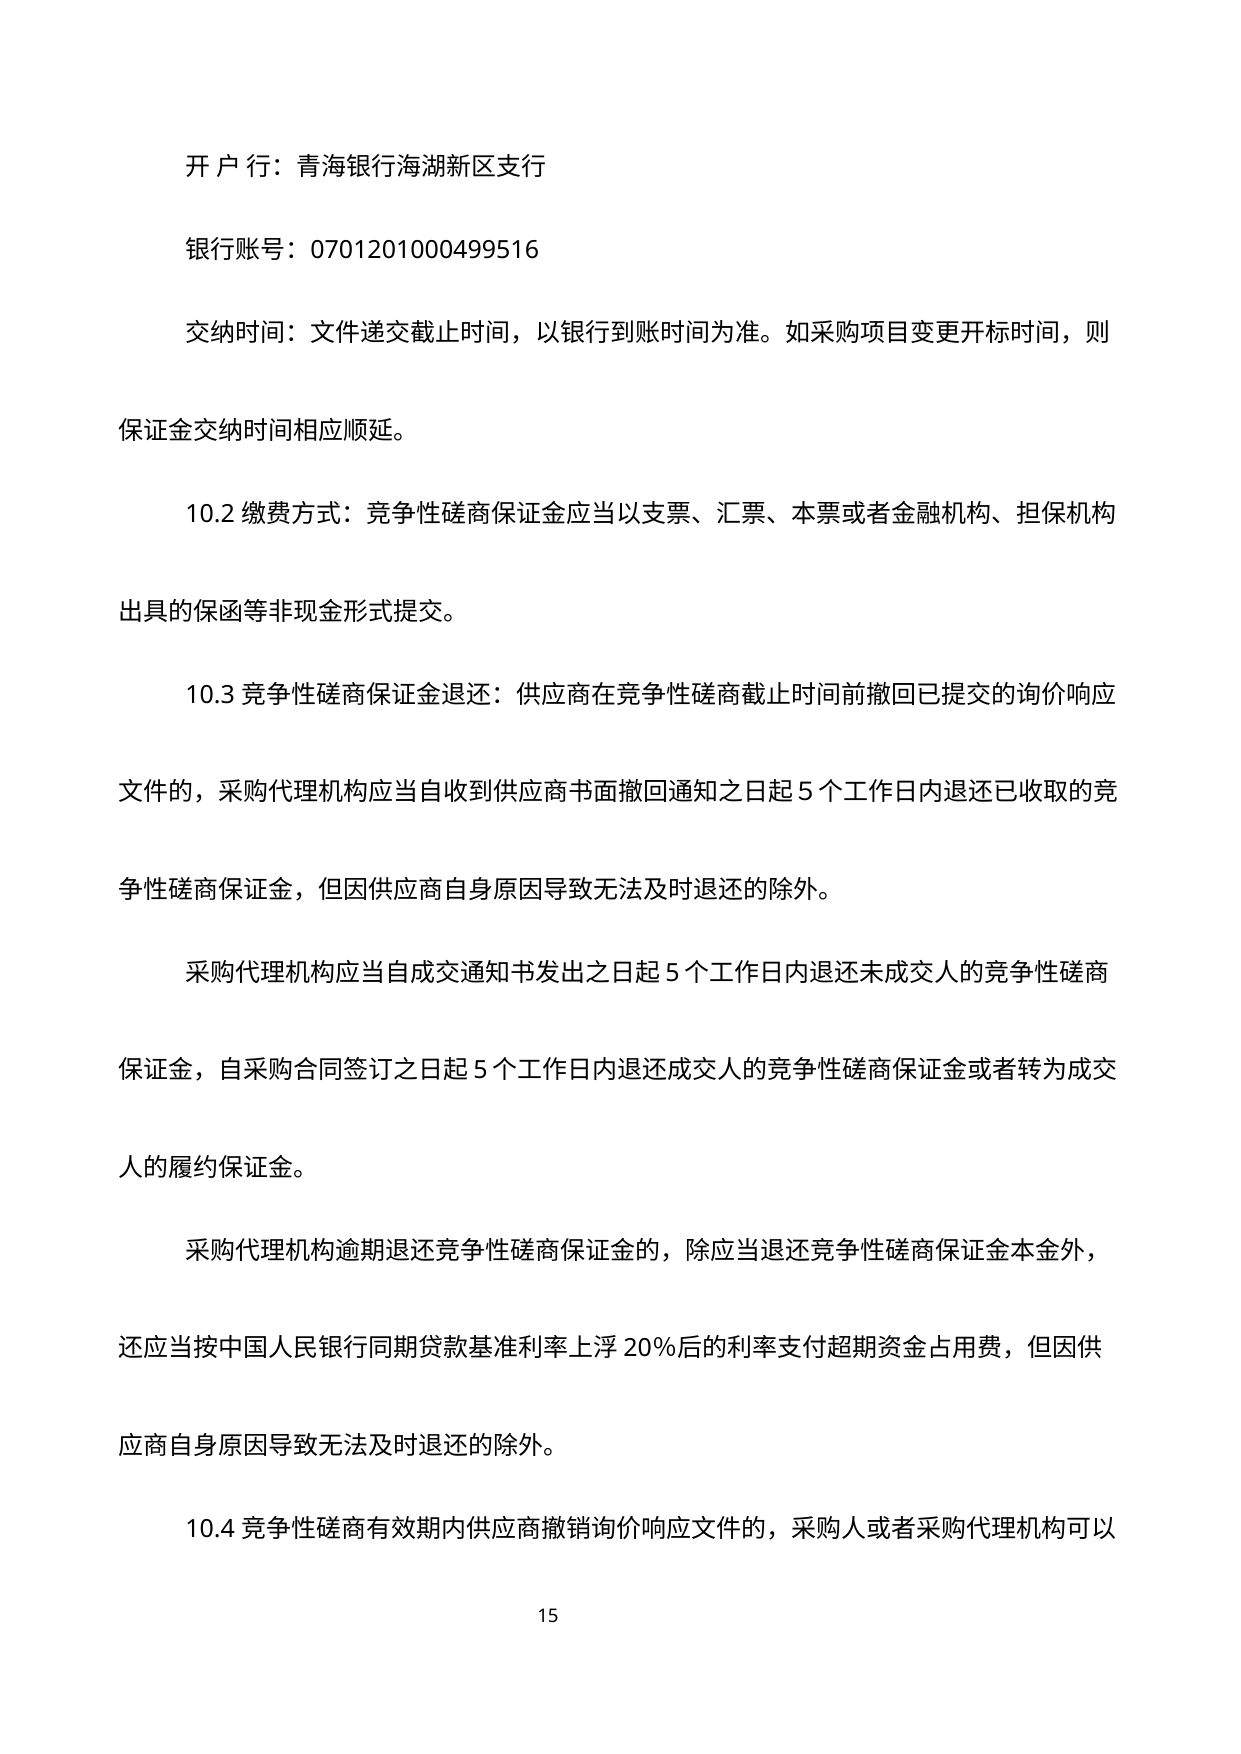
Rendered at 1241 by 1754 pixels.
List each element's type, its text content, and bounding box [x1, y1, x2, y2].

text 10.3 竞争性磋商保证金退还：供应商在竞争性磋商截止时间前撤回已提交的询价响应文件的，采购代理机构应当自收到供应商书面撤回通知之日起５个工作日内退还已收取的竞争性磋商保证金，但因供应商自身原因导致无法及时退还的除外。 [118, 660, 1122, 920]
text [118, 1494, 1122, 1559]
text 10.2 缴费方式：竞争性磋商保证金应当以支票、汇票、本票或者金融机构、担保机构出具的保函等非现金形式提交。 [118, 479, 1122, 642]
text 交纳时间：文件递交截止时间，以银行到账时间为准。如采购项目变更开标时间，则保证金交纳时间相应顺延。 [118, 298, 1122, 461]
text 采购代理机构逾期退还竞争性磋商保证金的，除应当退还竞争性磋商保证金本金外，还应当按中国人民银行同期贷款基准利率上浮20％后的利率支付超期资金占用费，但因供应商自身原因导致无法及时退还的除外。 [118, 1216, 1122, 1476]
text 开 户 行：青海银行海湖新区支行 [118, 132, 1122, 197]
text 采购代理机构应当自成交通知书发出之日起5个工作日内退还未成交人的竞争性磋商保证金，自采购合同签订之日起5个工作日内退还成交人的竞争性磋商保证金或者转为成交人的履约保证金。 [118, 938, 1122, 1198]
text 银行账号：0701201000499516 [118, 215, 1122, 280]
